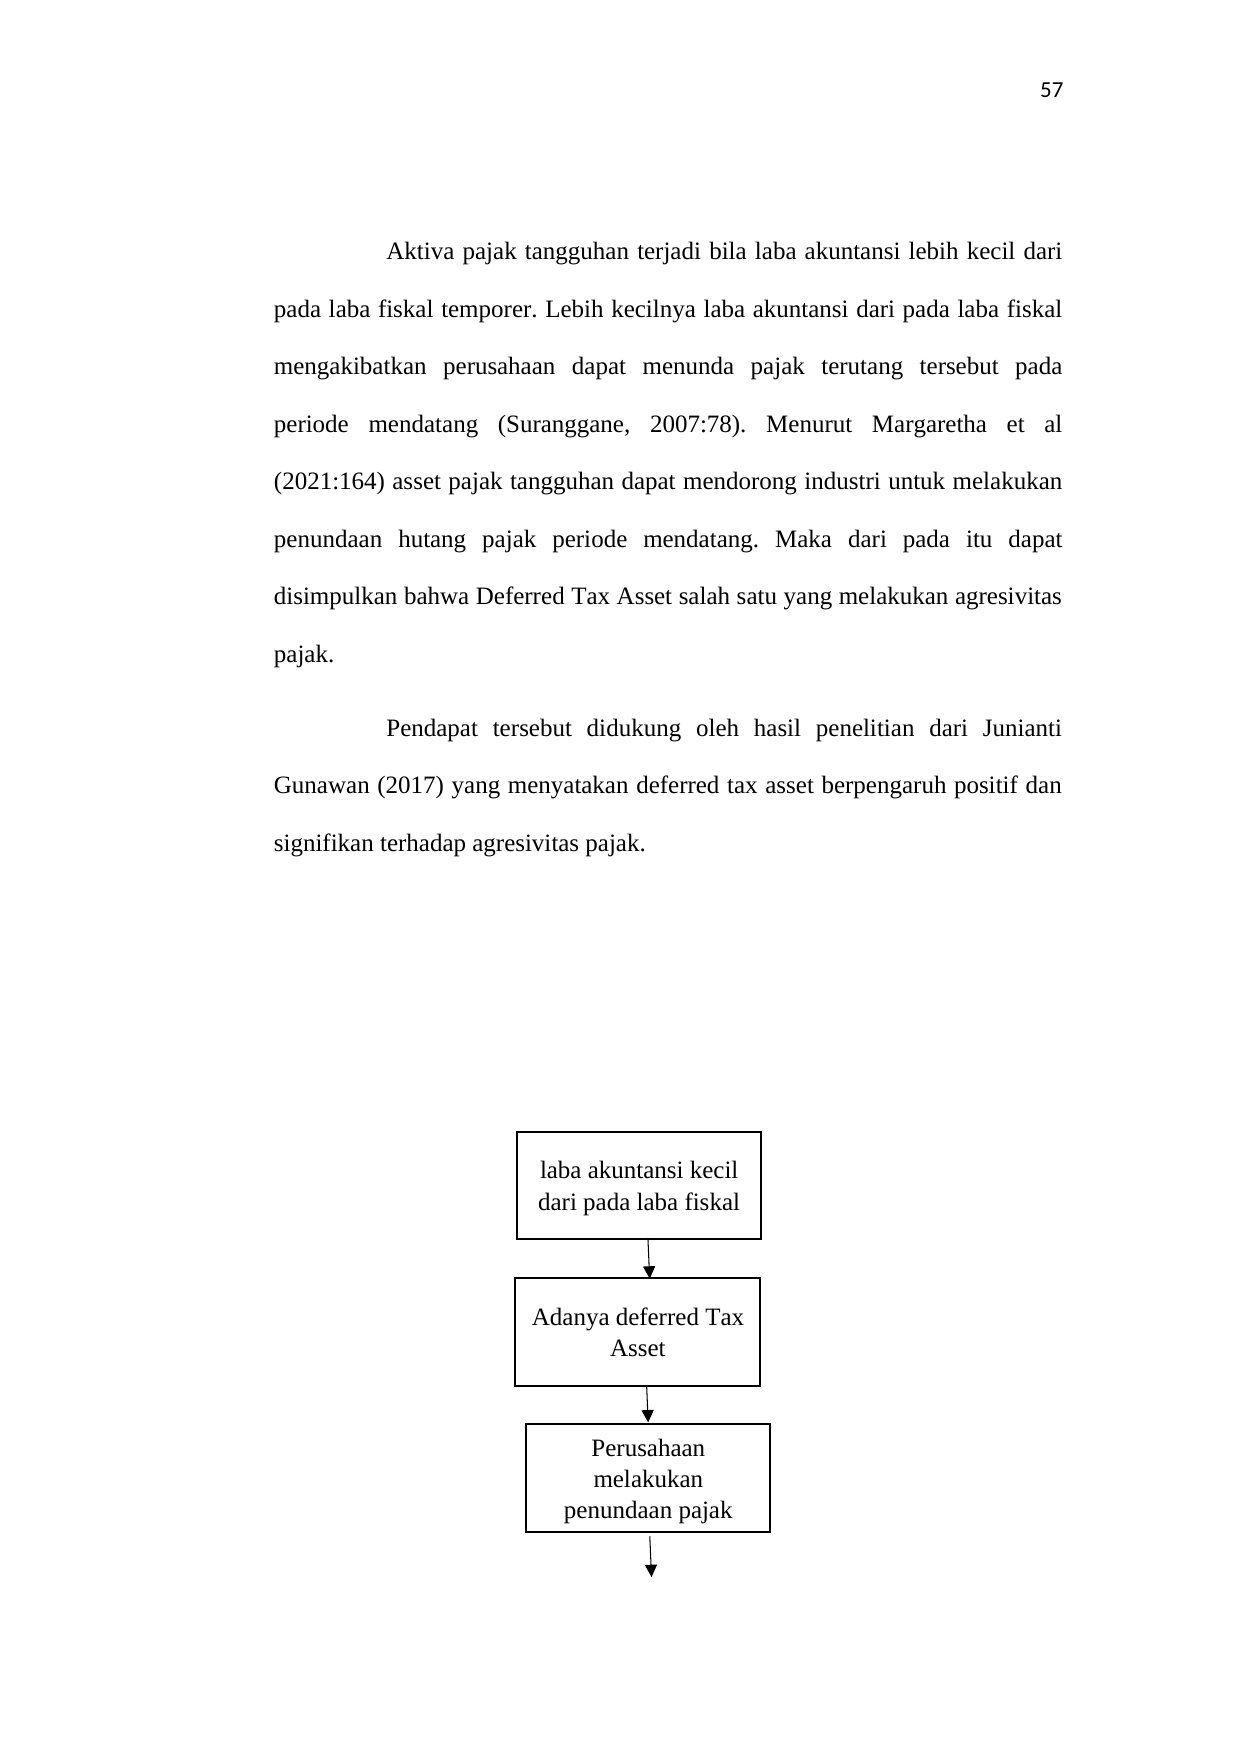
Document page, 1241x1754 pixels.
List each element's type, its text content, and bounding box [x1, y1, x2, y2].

text Aktiva pajak tangguhan terjadi bila laba akuntansi lebih kecil dari pada laba fiskal temporer. Lebih kecilnya laba akuntansi dari pada laba fiskal mengakibatkan perusahaan dapat menunda pajak terutang tersebut pada periode mendatang (Suranggane, 2007:78). Menurut Margaretha et al (2021:164) asset pajak tangguhan dapat mendorong industri untuk melakukan penundaan hutang pajak periode mendatang. Maka dari pada itu dapat disimpulkan bahwa Deferred Tax Asset salah satu yang melakukan agresivitas pajak. [274, 236, 1063, 667]
text Pendapat tersebut didukung oleh hasil penelitian dari Junianti Gunawan (2017) yang menyatakan deferred tax asset berpengaruh positif dan signifikan terhadap agresivitas pajak. [274, 713, 1063, 857]
